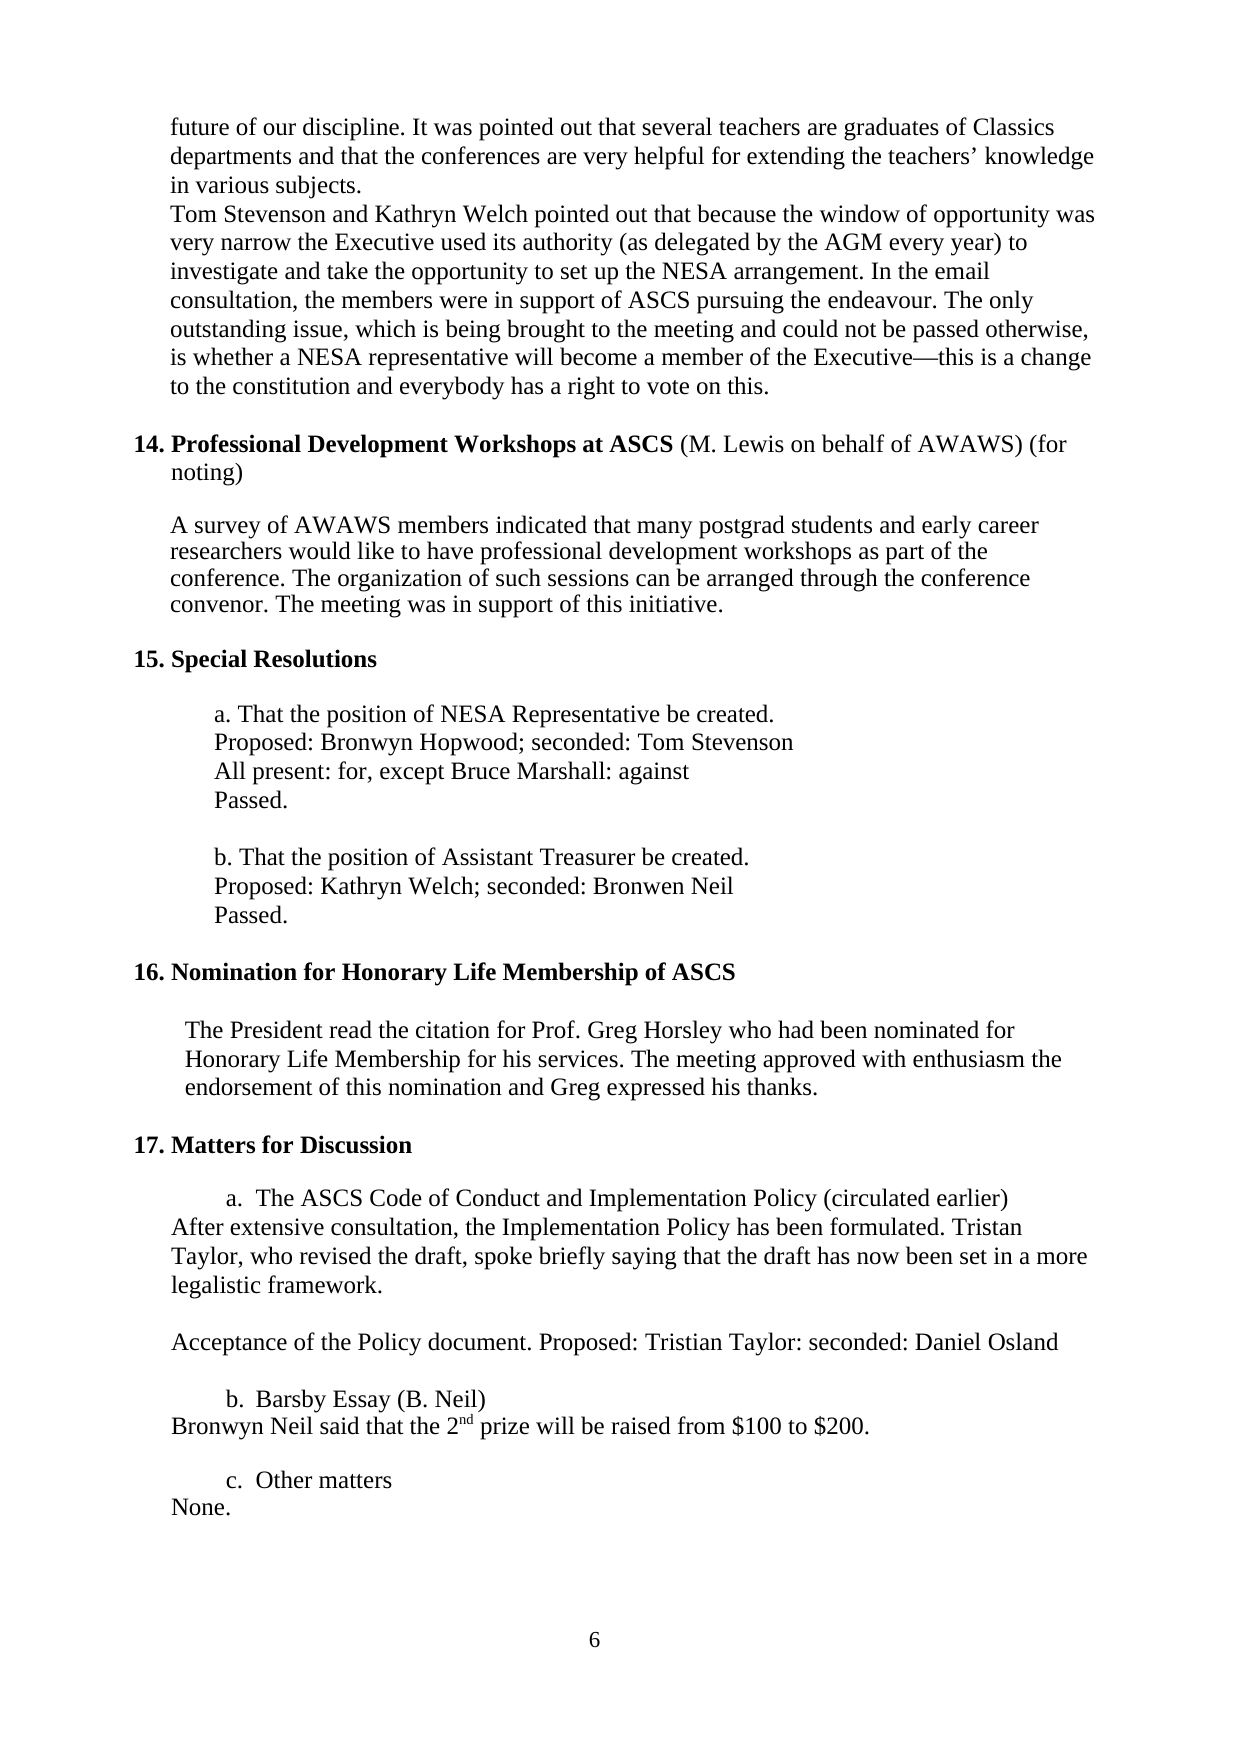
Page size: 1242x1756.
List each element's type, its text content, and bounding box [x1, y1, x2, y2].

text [170, 112, 1096, 199]
list Special Resolutions [133, 644, 1096, 672]
subtitle The President read the citation for Prof. Greg Horsley who had been nominated for Honorary Life Membership for his services. The meeting approved with enthusiasm the endorsement of this nomination and Greg expressed his thanks. [184, 1015, 1096, 1101]
text Proposed: Bronwyn Hopwood; seconded: Tom Stevenson [214, 727, 1096, 756]
text After extensive consultation, the Implementation Policy has been formulated. Tristan Taylor, who revised the draft, spoke briefly saying that the draft has now been set in a more legalistic framework. [171, 1212, 1096, 1298]
list Bronwyn Neil said that the 2nd prize will be raised from $100 to $200. [171, 1413, 1096, 1439]
text b. That the position of Assistant Treasurer be created. [214, 842, 1096, 871]
text All present: for, except Bruce Marshall: against [139, 756, 1096, 785]
text a. That the position of NESA Representative be created. [214, 699, 1096, 727]
subtitle Matters for Discussion [133, 1130, 1096, 1159]
list The ASCS Code of Conduct and Implementation Policy (circulated earlier) [226, 1184, 1096, 1212]
list None. [171, 1494, 1096, 1520]
text Passed. [139, 785, 1096, 814]
list Barsby Essay (B. Neil) [226, 1384, 1096, 1413]
text Passed. [214, 900, 1096, 929]
text Tom Stevenson and Kathryn Welch pointed out that because the window of opportunity was very narrow the Executive used its authority (as delegated by the AGM every year) to investigate and take the opportunity to set up the NESA arrangement. In the email consultation, the members were in support of ASCS pursuing the endeavour. The only outstanding issue, which is being brought to the meeting and could not be passed otherwise, is whether a NESA representative will become a member of the Executive—this is a change to the constitution and everybody has a right to vote on this. [170, 199, 1096, 400]
text Proposed: Kathryn Welch; seconded: Bronwen Neil [214, 871, 1096, 900]
list A survey of AWAWS members indicated that many postgrad students and early career researchers would like to have professional development workshops as part of the conference. The organization of such sessions can be arranged through the conference convenor. The meeting was in support of this initiative. [170, 512, 1096, 617]
list Other matters [226, 1466, 1096, 1494]
text Acceptance of the Policy document. Proposed: Tristian Taylor: seconded: Daniel Osland [96, 1327, 1096, 1356]
list Professional Development Workshops at ASCS (M. Lewis on behalf of AWAWS) (for noting) [133, 429, 1096, 486]
subtitle Nomination for Honorary Life Membership of ASCS [133, 957, 1096, 986]
